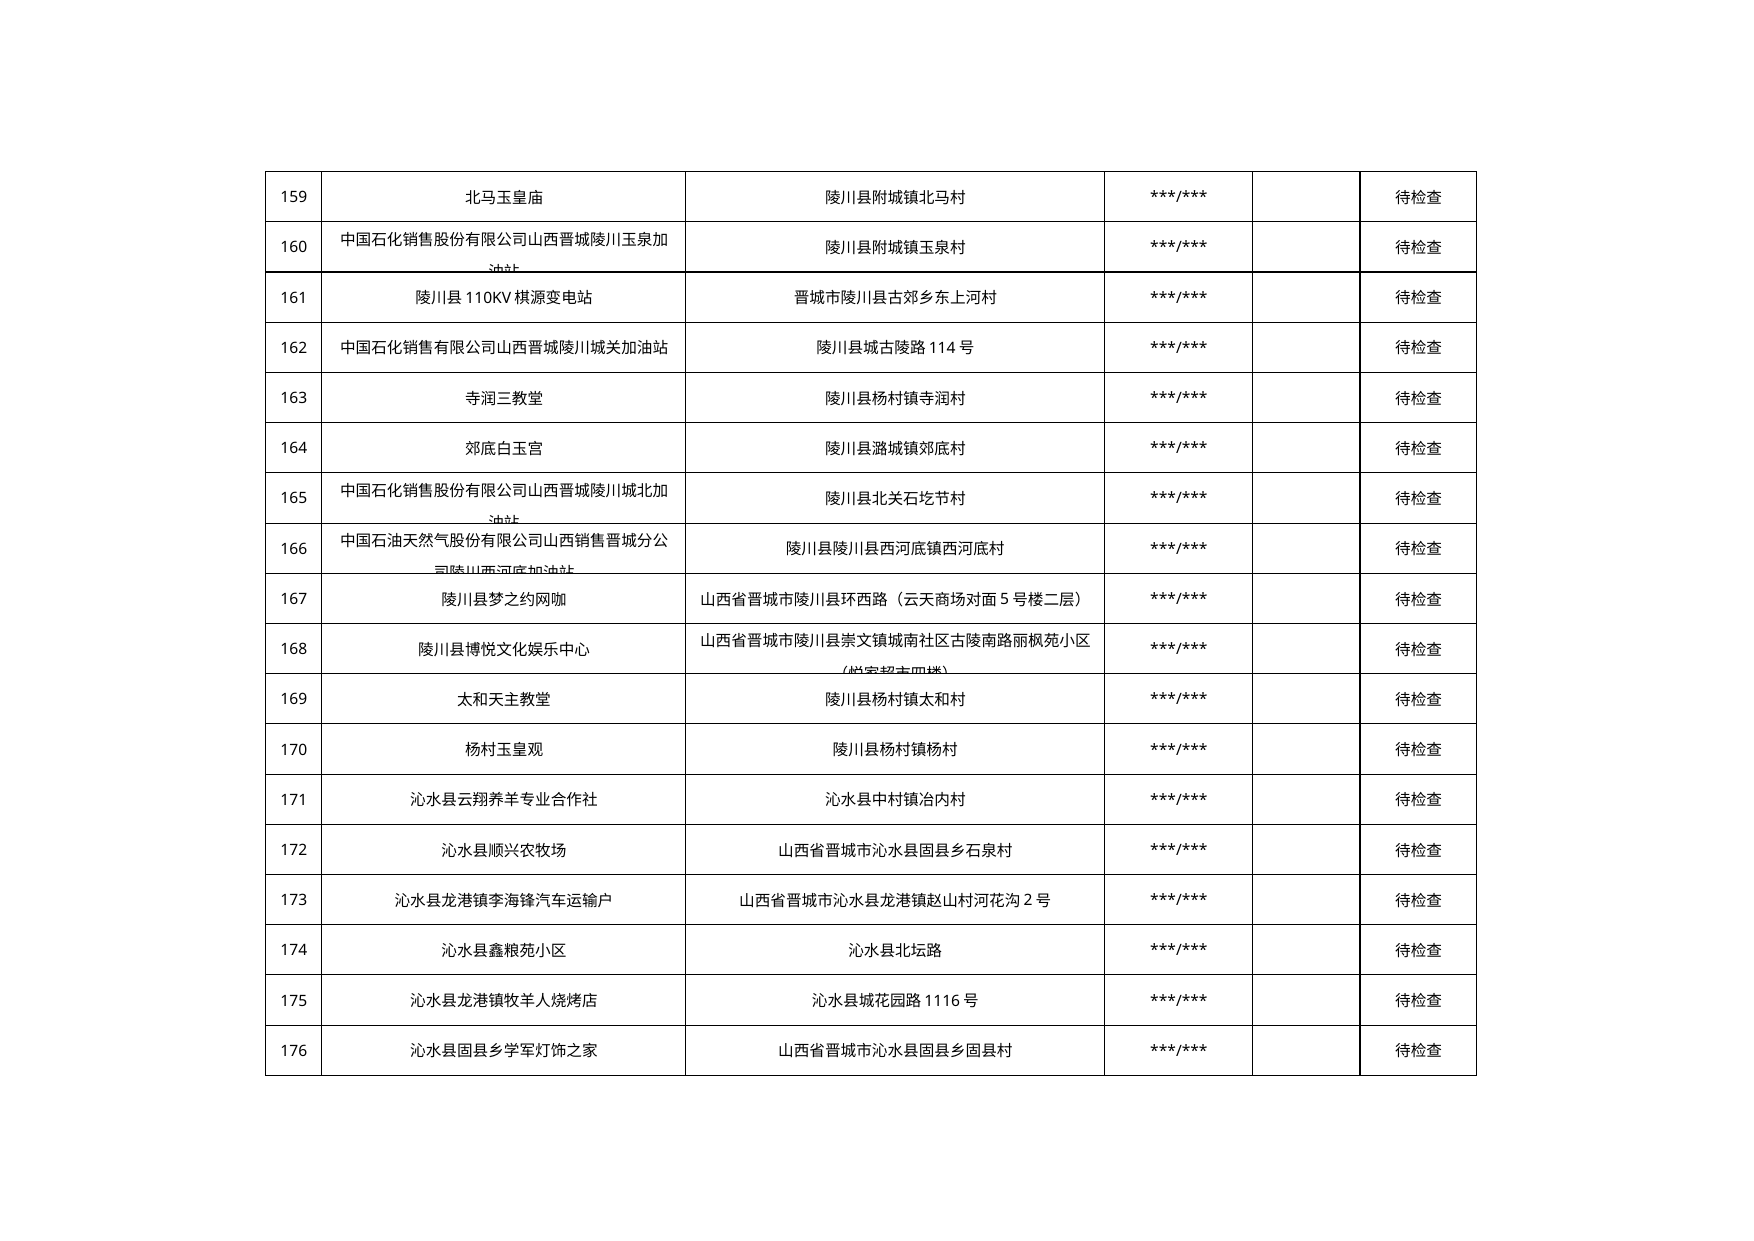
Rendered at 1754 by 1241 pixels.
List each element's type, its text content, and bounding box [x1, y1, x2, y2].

table_cell 中国石化销售股份有限公司山西晋城陵川玉泉加油站 [322, 222, 685, 271]
table_cell 陵川县附城镇玉泉村 [686, 222, 1104, 271]
table_cell 164 [266, 423, 321, 472]
table_cell ***/*** [1105, 724, 1252, 773]
table_cell [1253, 222, 1359, 271]
table_cell ***/*** [1105, 574, 1252, 623]
table_cell 174 [266, 925, 321, 974]
table_cell 待检查 [1361, 624, 1476, 673]
table_cell [1253, 975, 1359, 1024]
table_cell 中国石化销售有限公司山西晋城陵川城关加油站 [322, 323, 685, 372]
table_cell ***/*** [1105, 273, 1252, 322]
table_cell ***/*** [1105, 775, 1252, 824]
table_cell [1253, 524, 1359, 573]
table_cell 中国石化销售股份有限公司山西晋城陵川城北加油站 [322, 473, 685, 522]
table_cell 山西省晋城市沁水县固县乡石泉村 [686, 825, 1104, 874]
table_cell 167 [266, 574, 321, 623]
table_cell 晋城市陵川县古郊乡东上河村 [686, 273, 1104, 322]
table_cell 166 [266, 524, 321, 573]
table_cell 寺润三教堂 [322, 373, 685, 422]
table_cell 山西省晋城市陵川县环西路（云天商场对面5号楼二层） [686, 574, 1104, 623]
table_cell ***/*** [1105, 1026, 1252, 1075]
table_cell ***/*** [1105, 825, 1252, 874]
table_cell 陵川县博悦文化娱乐中心 [322, 624, 685, 673]
table_cell 162 [266, 323, 321, 372]
table_cell 160 [266, 222, 321, 271]
table_cell ***/*** [1105, 423, 1252, 472]
table_cell [1253, 674, 1359, 723]
table_cell ***/*** [1105, 875, 1252, 924]
table_cell 中国石油天然气股份有限公司山西销售晋城分公司陵川西河底加油站 [322, 524, 685, 573]
table_cell 173 [266, 875, 321, 924]
table_cell 待检查 [1361, 724, 1476, 773]
table_cell 待检查 [1361, 273, 1476, 322]
table_cell [1253, 473, 1359, 522]
table_cell 陵川县110KV棋源变电站 [322, 273, 685, 322]
table_cell 171 [266, 775, 321, 824]
table_cell 杨村玉皇观 [322, 724, 685, 773]
table_cell 待检查 [1361, 473, 1476, 522]
table_cell 陵川县杨村镇寺润村 [686, 373, 1104, 422]
table_cell 沁水县龙港镇李海锋汽车运输户 [322, 875, 685, 924]
table_cell 沁水县鑫粮苑小区 [322, 925, 685, 974]
table_cell ***/*** [1105, 222, 1252, 271]
table_cell [1253, 1026, 1359, 1075]
table_cell 沁水县中村镇冶内村 [686, 775, 1104, 824]
table_cell 陵川县陵川县西河底镇西河底村 [686, 524, 1104, 573]
table_cell 待检查 [1361, 825, 1476, 874]
table_cell 沁水县云翔养羊专业合作社 [322, 775, 685, 824]
table_cell ***/*** [1105, 975, 1252, 1024]
table_cell 太和天主教堂 [322, 674, 685, 723]
table_cell 待检查 [1361, 574, 1476, 623]
table_cell 陵川县潞城镇郊底村 [686, 423, 1104, 472]
table_cell ***/*** [1105, 925, 1252, 974]
table_cell 169 [266, 674, 321, 723]
table_cell ***/*** [1105, 373, 1252, 422]
table_cell 163 [266, 373, 321, 422]
table_cell ***/*** [1105, 473, 1252, 522]
table_cell [1253, 775, 1359, 824]
table_cell 陵川县城古陵路114号 [686, 323, 1104, 372]
table_cell 山西省晋城市沁水县龙港镇赵山村河花沟2号 [686, 875, 1104, 924]
table_cell 168 [266, 624, 321, 673]
table_cell 175 [266, 975, 321, 1024]
table_cell ***/*** [1105, 524, 1252, 573]
table_cell 待检查 [1361, 323, 1476, 372]
table_cell 待检查 [1361, 373, 1476, 422]
table_cell 159 [266, 172, 321, 221]
table_cell 山西省晋城市沁水县固县乡固县村 [686, 1026, 1104, 1075]
table_cell 陵川县杨村镇杨村 [686, 724, 1104, 773]
table_cell [1253, 273, 1359, 322]
table_cell 陵川县北关石圪节村 [686, 473, 1104, 522]
table_cell [1253, 172, 1359, 221]
table_cell 待检查 [1361, 172, 1476, 221]
table_cell [1253, 423, 1359, 472]
table_cell ***/*** [1105, 674, 1252, 723]
table_cell 沁水县北坛路 [686, 925, 1104, 974]
table_cell 郊底白玉宫 [322, 423, 685, 472]
table_cell [1253, 574, 1359, 623]
table_cell 待检查 [1361, 1026, 1476, 1075]
table_cell 沁水县龙港镇牧羊人烧烤店 [322, 975, 685, 1024]
table_cell ***/*** [1105, 624, 1252, 673]
table_cell 待检查 [1361, 674, 1476, 723]
table_cell [1253, 925, 1359, 974]
table_cell [1253, 624, 1359, 673]
table_cell [1253, 373, 1359, 422]
table_cell 北马玉皇庙 [322, 172, 685, 221]
table_cell 沁水县顺兴农牧场 [322, 825, 685, 874]
table_cell ***/*** [1105, 323, 1252, 372]
table_cell 沁水县城花园路1116号 [686, 975, 1104, 1024]
table_cell 176 [266, 1026, 321, 1075]
table_cell 161 [266, 273, 321, 322]
table_cell ***/*** [1105, 172, 1252, 221]
table_cell 待检查 [1361, 875, 1476, 924]
table_cell [1253, 724, 1359, 773]
table_cell 待检查 [1361, 975, 1476, 1024]
table_cell 陵川县附城镇北马村 [686, 172, 1104, 221]
table_cell 165 [266, 473, 321, 522]
table_cell 待检查 [1361, 423, 1476, 472]
table_cell 待检查 [1361, 925, 1476, 974]
table_cell 172 [266, 825, 321, 874]
table_cell 待检查 [1361, 222, 1476, 271]
table_cell 陵川县杨村镇太和村 [686, 674, 1104, 723]
table_cell 山西省晋城市陵川县崇文镇城南社区古陵南路丽枫苑小区（悦家超市四楼） [686, 624, 1104, 673]
table_cell 待检查 [1361, 775, 1476, 824]
table_cell 170 [266, 724, 321, 773]
table_cell [1253, 323, 1359, 372]
table_cell 陵川县梦之约网咖 [322, 574, 685, 623]
table_cell [1253, 875, 1359, 924]
table_cell 沁水县固县乡学军灯饰之家 [322, 1026, 685, 1075]
table_cell 待检查 [1361, 524, 1476, 573]
table_cell [1253, 825, 1359, 874]
